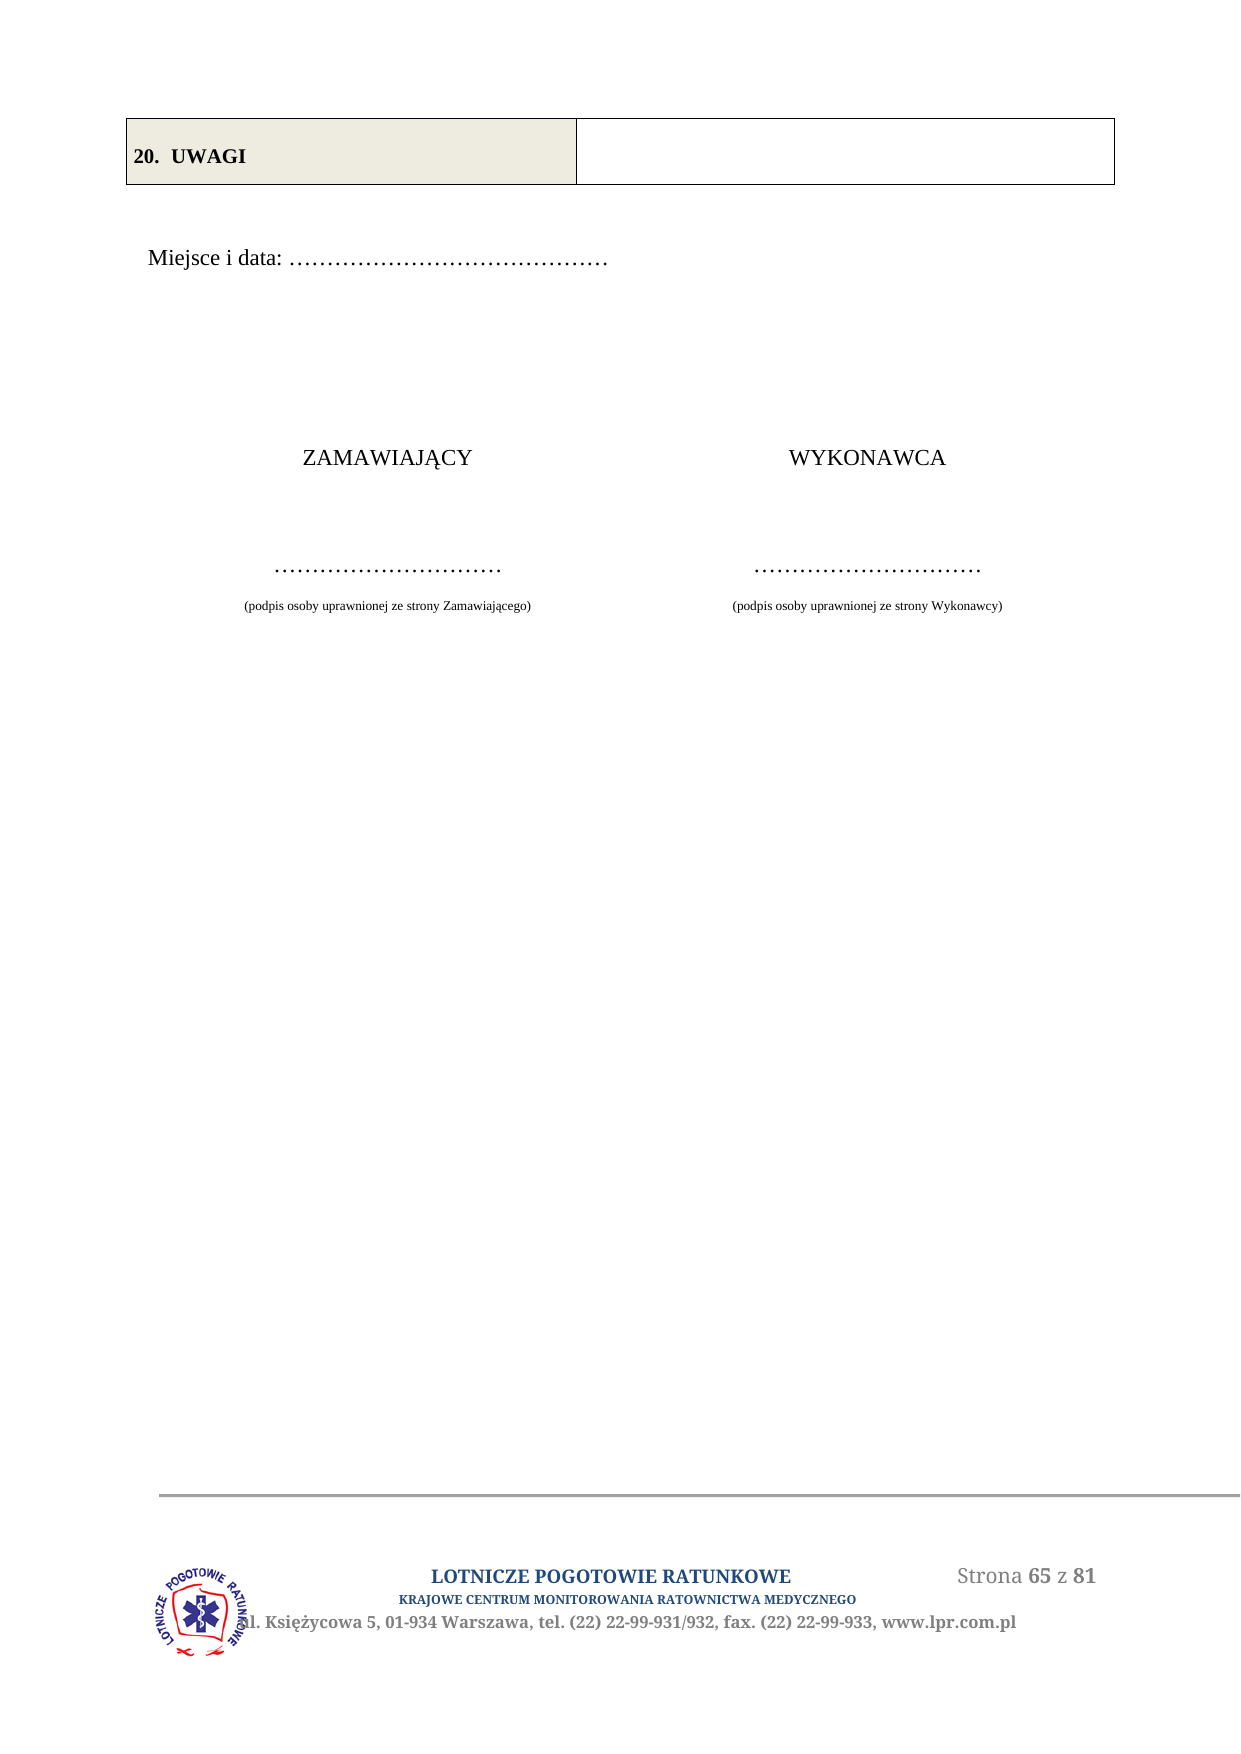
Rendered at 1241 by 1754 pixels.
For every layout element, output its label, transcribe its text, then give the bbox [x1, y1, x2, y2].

table_header WYKONAWCA [628, 432, 1107, 492]
table_header ZAMAWIAJĄCY [148, 432, 627, 492]
table_cell ………………………… (podpis osoby uprawnionej ze strony Wykonawcy) [628, 492, 1107, 645]
table_cell [577, 119, 1114, 184]
table_cell ………………………… (podpis osoby uprawnionej ze strony Zamawiającego) [148, 492, 627, 645]
table_cell UWAGI [127, 119, 576, 184]
text Miejsce i data: …………………………………… [148, 244, 1092, 271]
